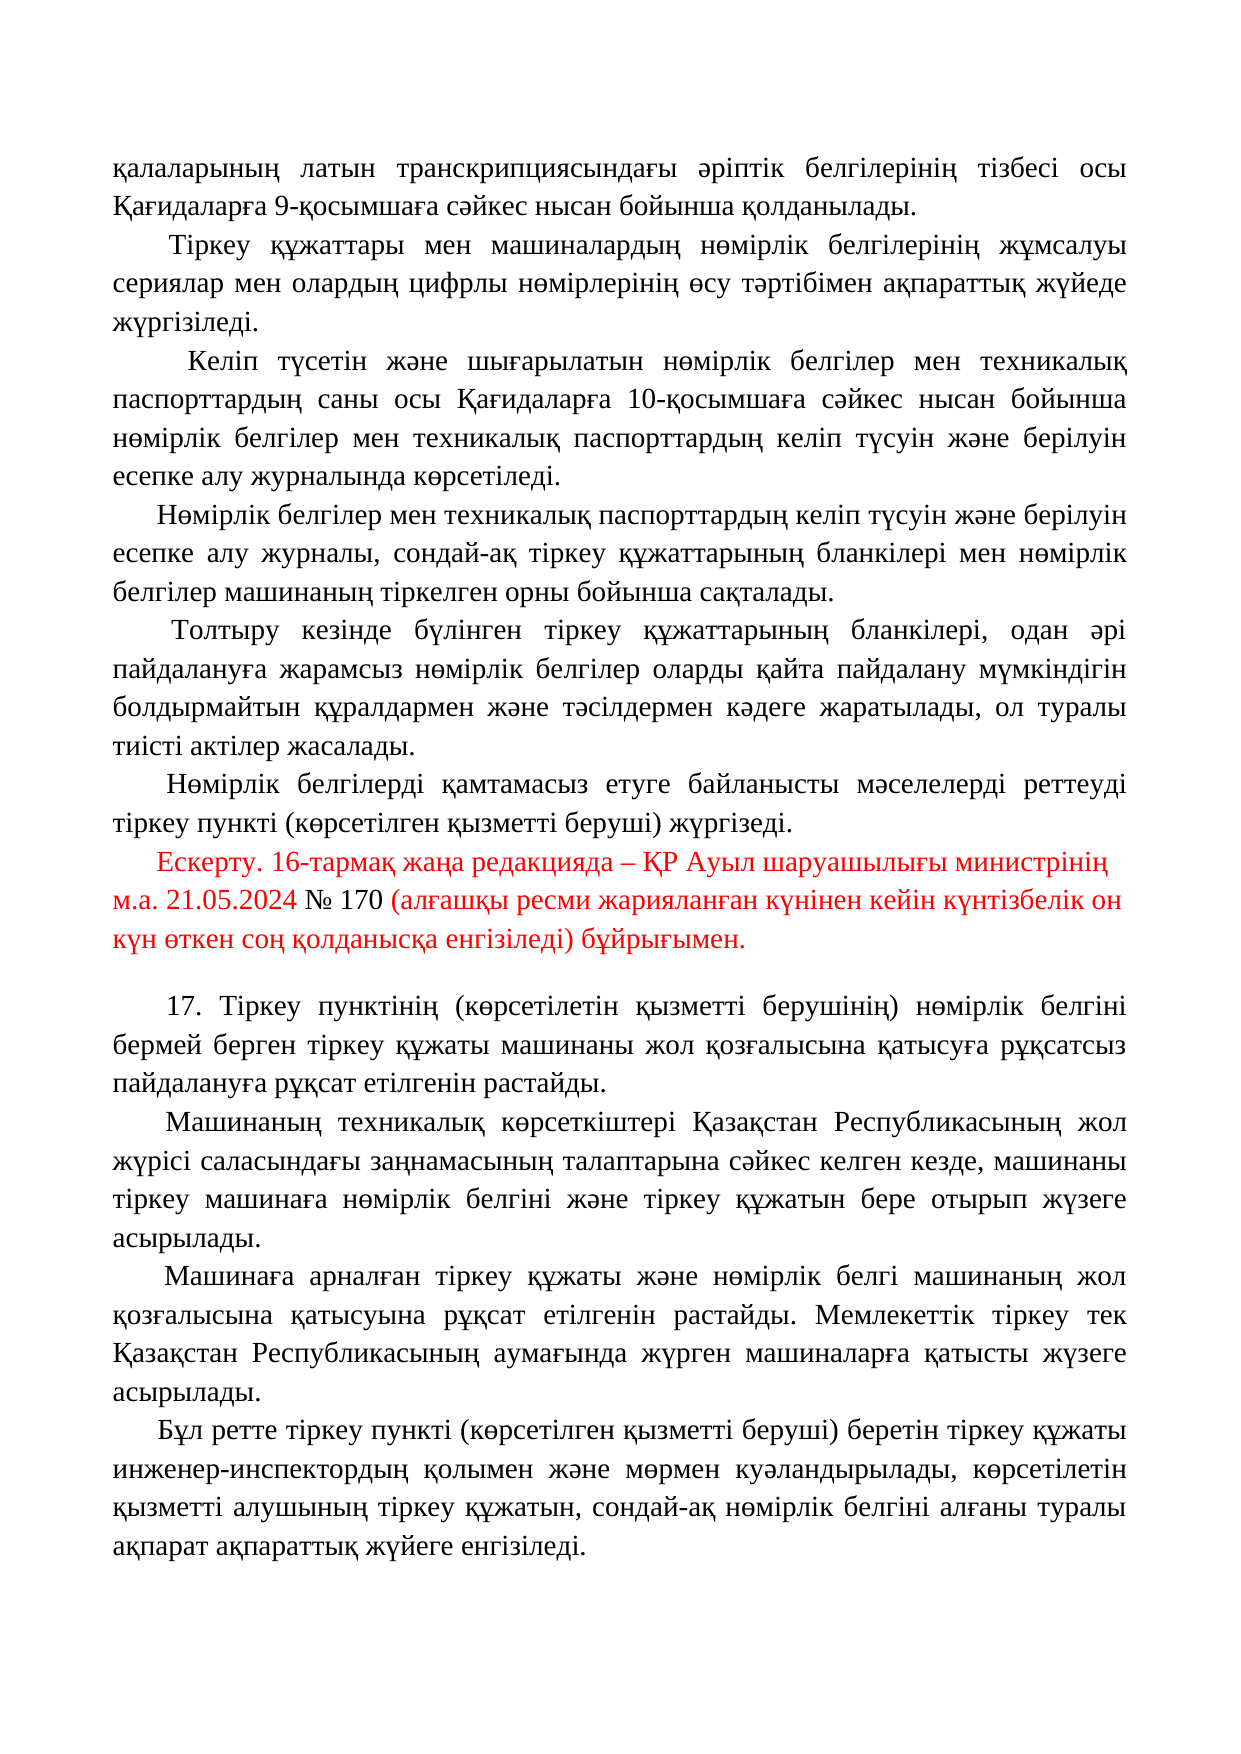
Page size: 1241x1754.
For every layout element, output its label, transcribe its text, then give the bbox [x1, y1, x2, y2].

text Бұл ретте тіркеу пункті (көрсетілген қызметті беруші) беретін тіркеу құжаты инженер-инспектордың қолымен және мөрмен куәландырылады, көрсетілетін қызметті алушының тіркеу құжатын, сондай-ақ нөмірлік белгіні алғаны туралы ақпарат ақпараттық жүйеге енгізіледі. [112, 1412, 1128, 1562]
text Ескерту. 16-тармақ жаңа редакцияда – ҚР Ауыл шаруашылығы министрінің м.а. 21.05.2024 № 170 (алғашқы ресми жарияланған күнінен кейін күнтізбелік он күн өткен соң қолданысқа енгізіледі) бұйрығымен. [112, 844, 1128, 984]
text 17. Тіркеу пунктінің (көрсетілетін қызметті берушінің) нөмірлік белгіні бермей берген тіркеу құжаты машинаны жол қозғалысына қатысуға рұқсатсыз пайдалануға рұқсат етілгенін растайды. [112, 988, 1128, 1099]
text Машинаға арналған тіркеу құжаты және нөмірлік белгі машинаның жол қозғалысына қатысуына рұқсат етілгенін растайды. Мемлекеттік тіркеу тек Қазақстан Республикасының аумағында жүрген машиналарға қатысты жүзеге асырылады. [112, 1258, 1128, 1407]
text Тіркеу құжаттары мен машиналардың нөмірлік белгілерінің жұмсалуы сериялар мен олардың цифрлы нөмірлерінің өсу тәртібімен ақпараттық жүйеде жүргізіледі. [112, 227, 1128, 338]
text Нөмірлік белгілерді қамтамасыз етуге байланысты мәселелерді реттеуді тіркеу пункті (көрсетілген қызметті беруші) жүргізеді. [112, 767, 1128, 839]
text Машинаның техникалық көрсеткіштері Қазақстан Республикасының жол жүрісі саласындағы заңнамасының талаптарына сәйкес келген кезде, машинаны тіркеу машинаға нөмірлік белгіні және тіркеу құжатын бере отырып жүзеге асырылады. [112, 1104, 1128, 1253]
text Нөмірлік белгілер мен техникалық паспорттардың келіп түсуін және берілуін есепке алу журналы, сондай-ақ тіркеу құжаттарының бланкілері мен нөмірлік белгілер машинаның тіркелген орны бойынша сақталады. [112, 497, 1128, 607]
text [112, 150, 1128, 222]
text Толтыру кезінде бүлінген тіркеу құжаттарының бланкілері, одан әрі пайдалануға жарамсыз нөмірлік белгілер оларды қайта пайдалану мүмкіндігін болдырмайтын құралдармен және тәсілдермен кәдеге жаратылады, ол туралы тиісті актілер жасалады. [112, 612, 1128, 762]
text Келіп түсетін және шығарылатын нөмірлік белгілер мен техникалық паспорттардың саны осы Қағидаларға 10-қосымшаға сәйкес нысан бойынша нөмірлік белгілер мен техникалық паспорттардың келіп түсуін және берілуін есепке алу журналында көрсетіледі. [112, 343, 1128, 492]
